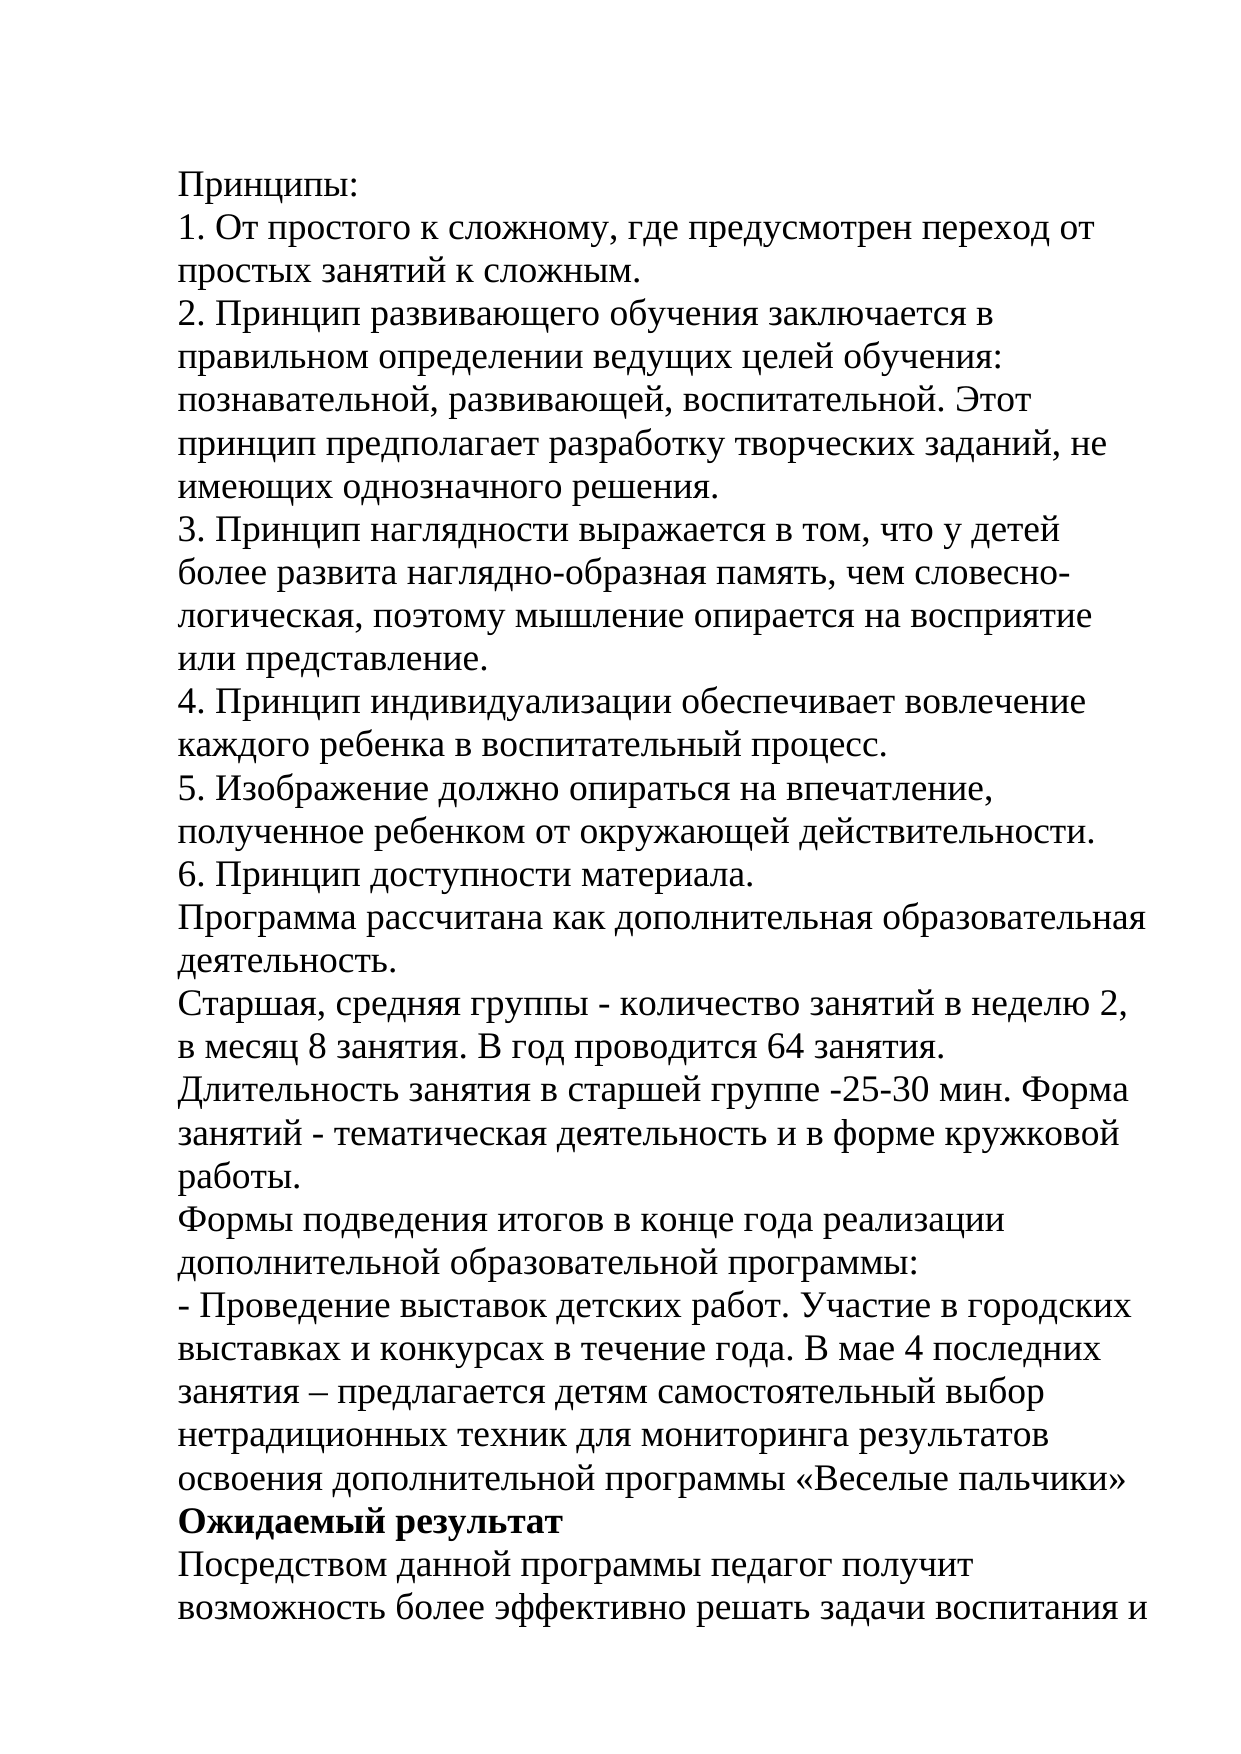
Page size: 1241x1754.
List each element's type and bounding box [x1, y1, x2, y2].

text [177, 118, 1152, 1627]
